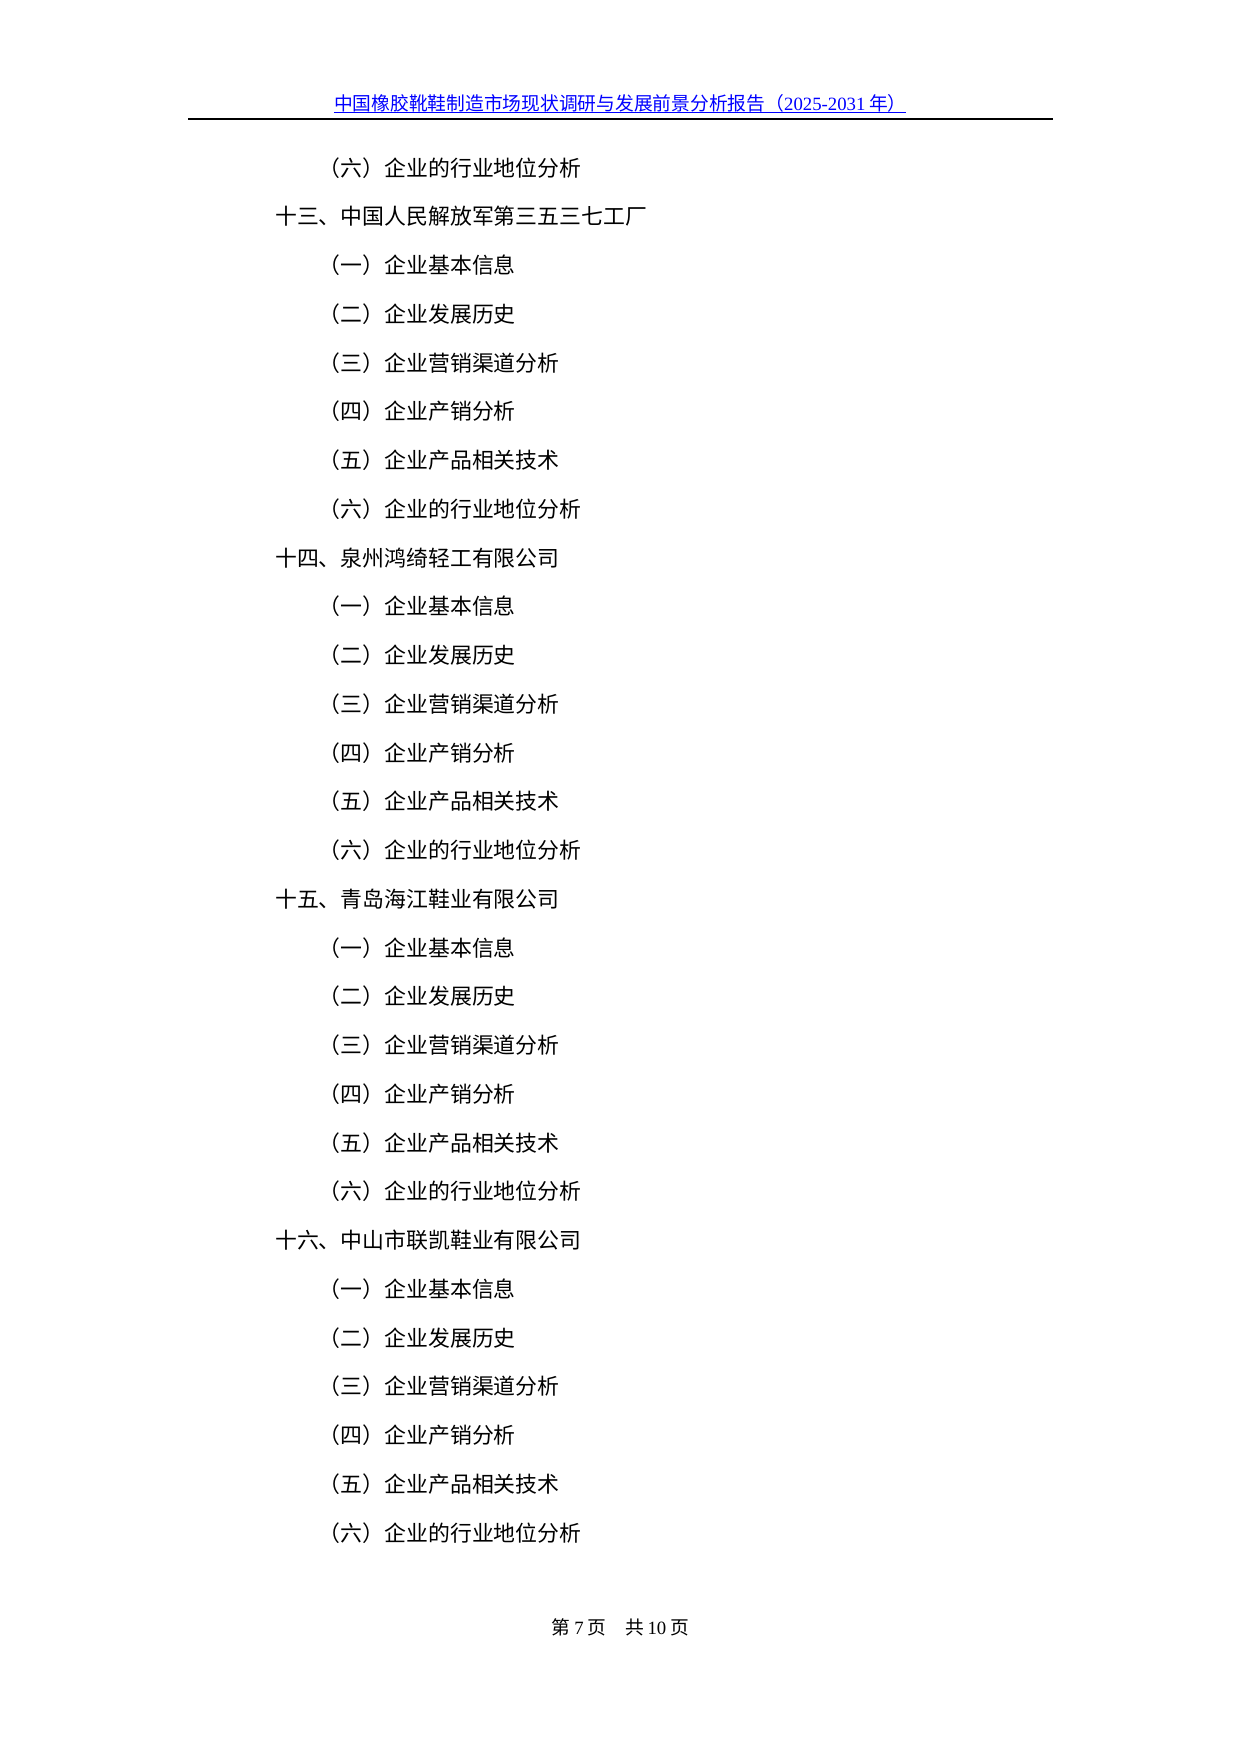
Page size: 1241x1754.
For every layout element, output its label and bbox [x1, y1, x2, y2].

text [187, 150, 1053, 1548]
